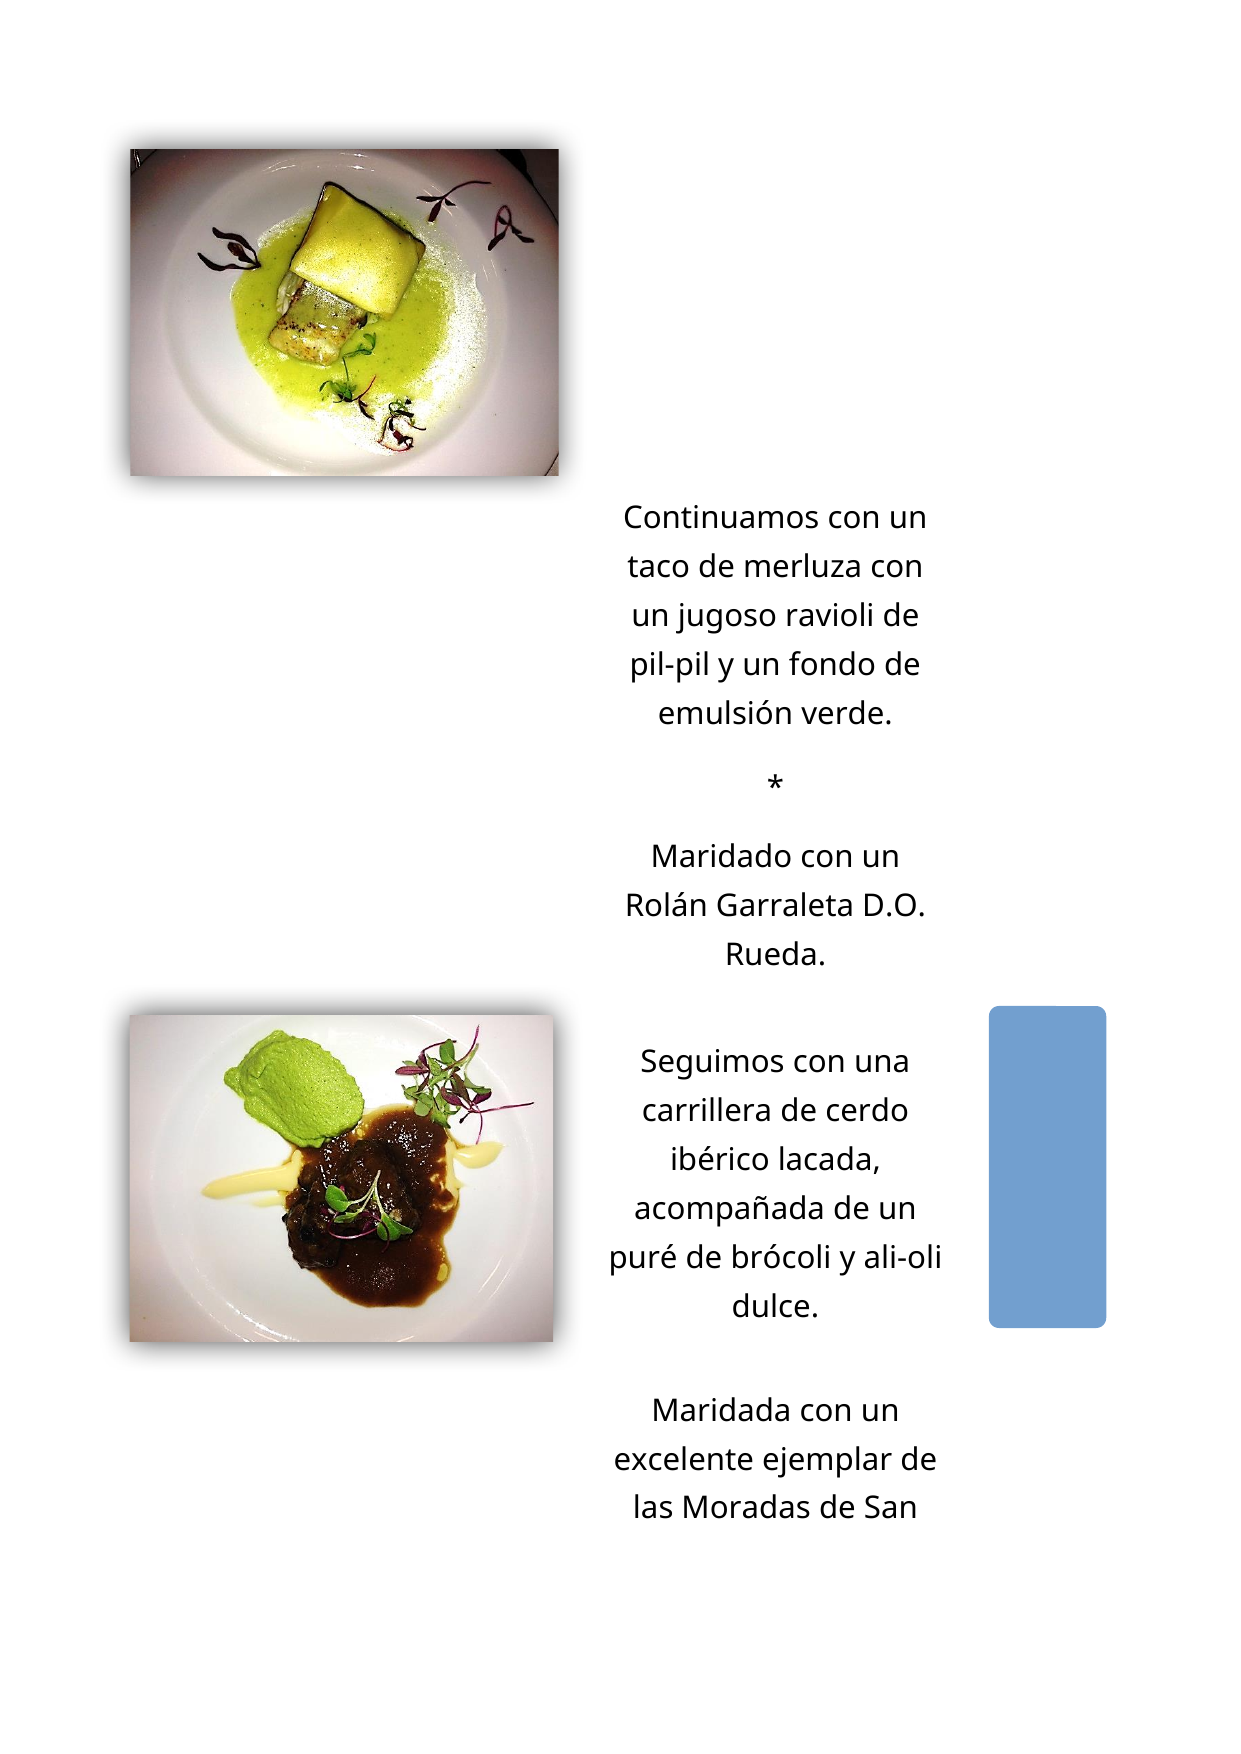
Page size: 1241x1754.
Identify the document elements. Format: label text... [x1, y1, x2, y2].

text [605, 1388, 945, 1528]
text Continuamos con un taco de merluza con un jugoso ravioli de pil-pil y un fondo de emulsión verde. [605, 148, 945, 733]
picture [130, 149, 559, 476]
text Maridado con un Rolán Garraleta D.O. Rueda. [605, 834, 945, 975]
text * [605, 764, 945, 807]
picture [129, 1015, 554, 1342]
text Seguimos con una carrillera de cerdo ibérico lacada, acompañada de un puré de brócoli y ali-oli dulce. [605, 1039, 945, 1327]
